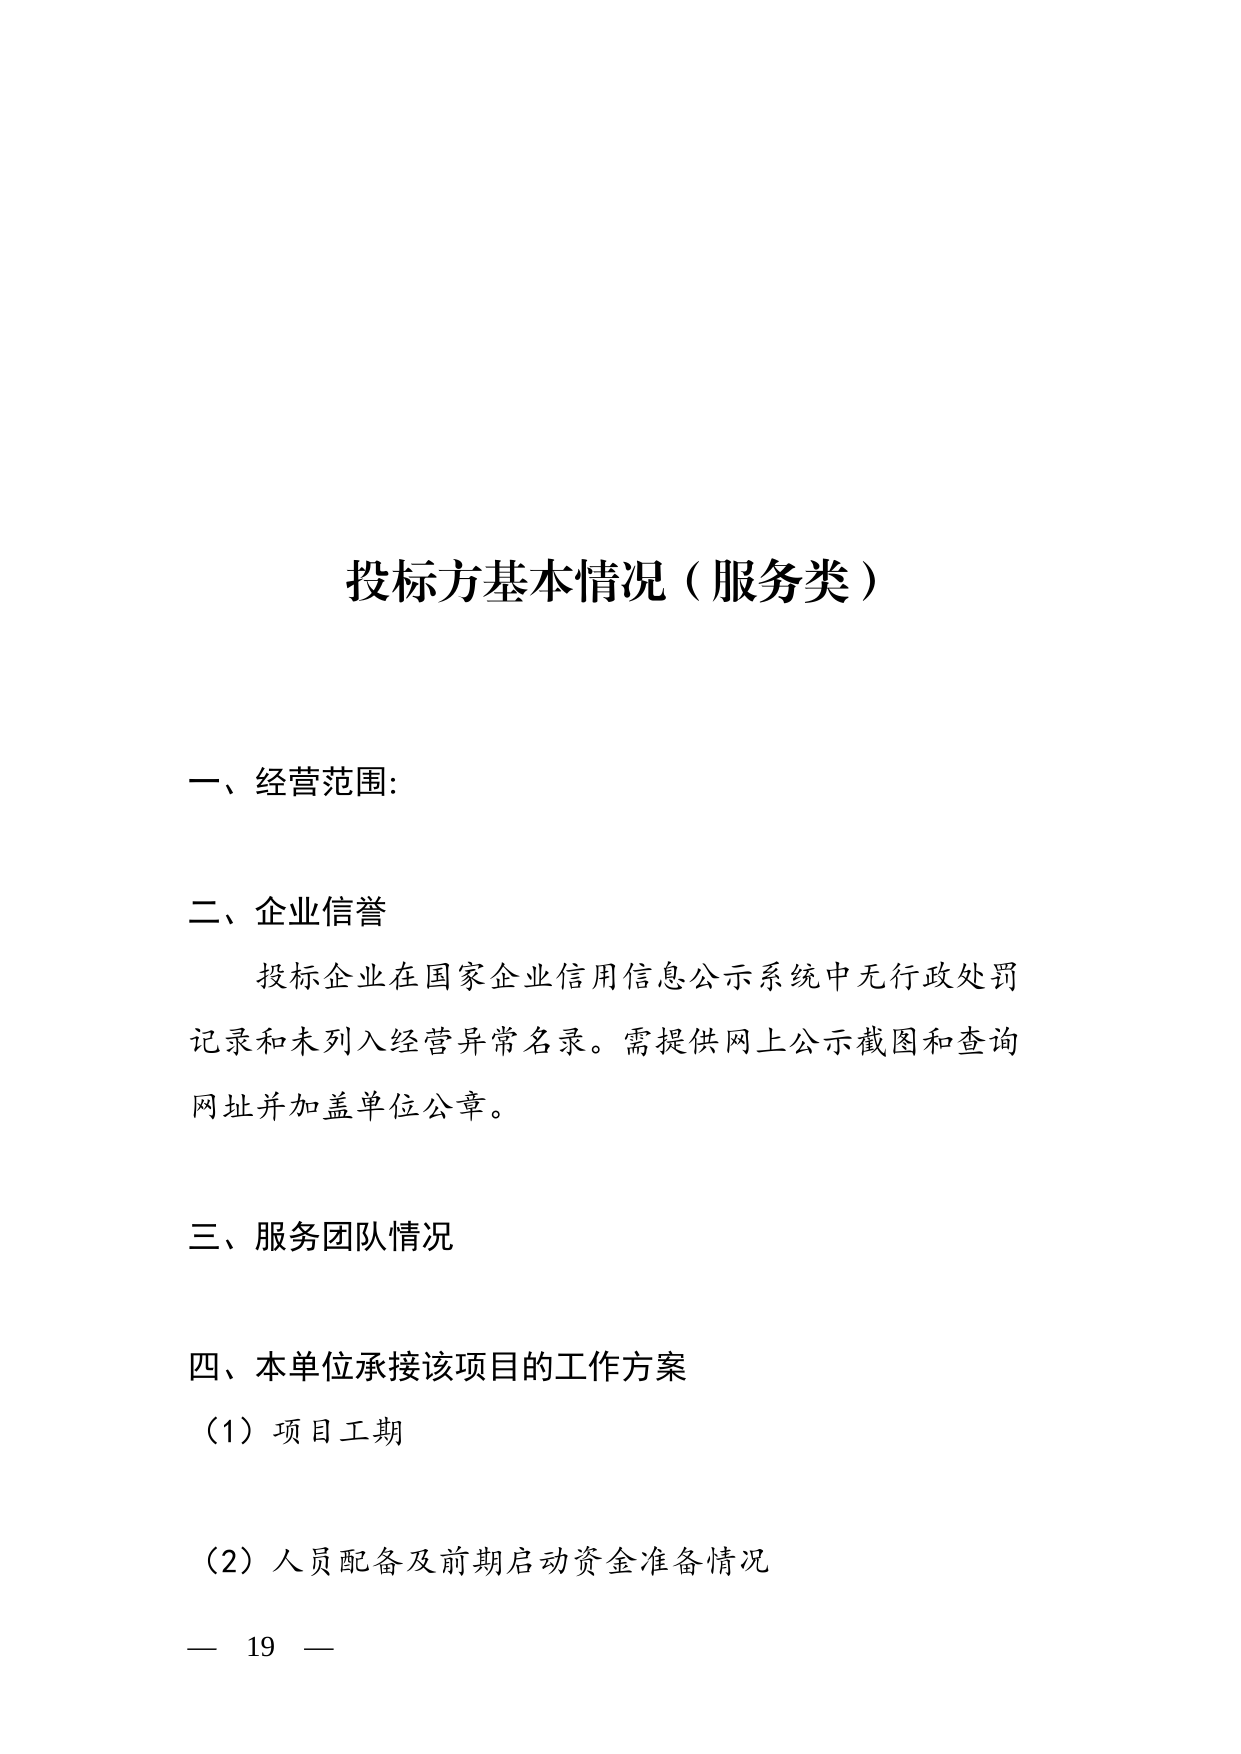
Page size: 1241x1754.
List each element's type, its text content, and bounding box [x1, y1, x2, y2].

list 投标企业在国家企业信用信息公示系统中无行政处罚记录和未列入经营异常名录。需提供网上公示截图和查询网址并加盖单位公章。 [187, 942, 1053, 1137]
list 四、本单位承接该项目的工作方案 [187, 1332, 1053, 1397]
list 一、经营范围： [187, 747, 1053, 812]
list （2）人员配备及前期启动资金准备情况 [187, 1527, 1053, 1592]
list 二、企业信誉 [187, 877, 1053, 942]
list （1）项目工期 [187, 1397, 1053, 1462]
text 投标方基本情况（服务类） [187, 552, 1053, 617]
list 三、服务团队情况 [187, 1202, 1053, 1267]
